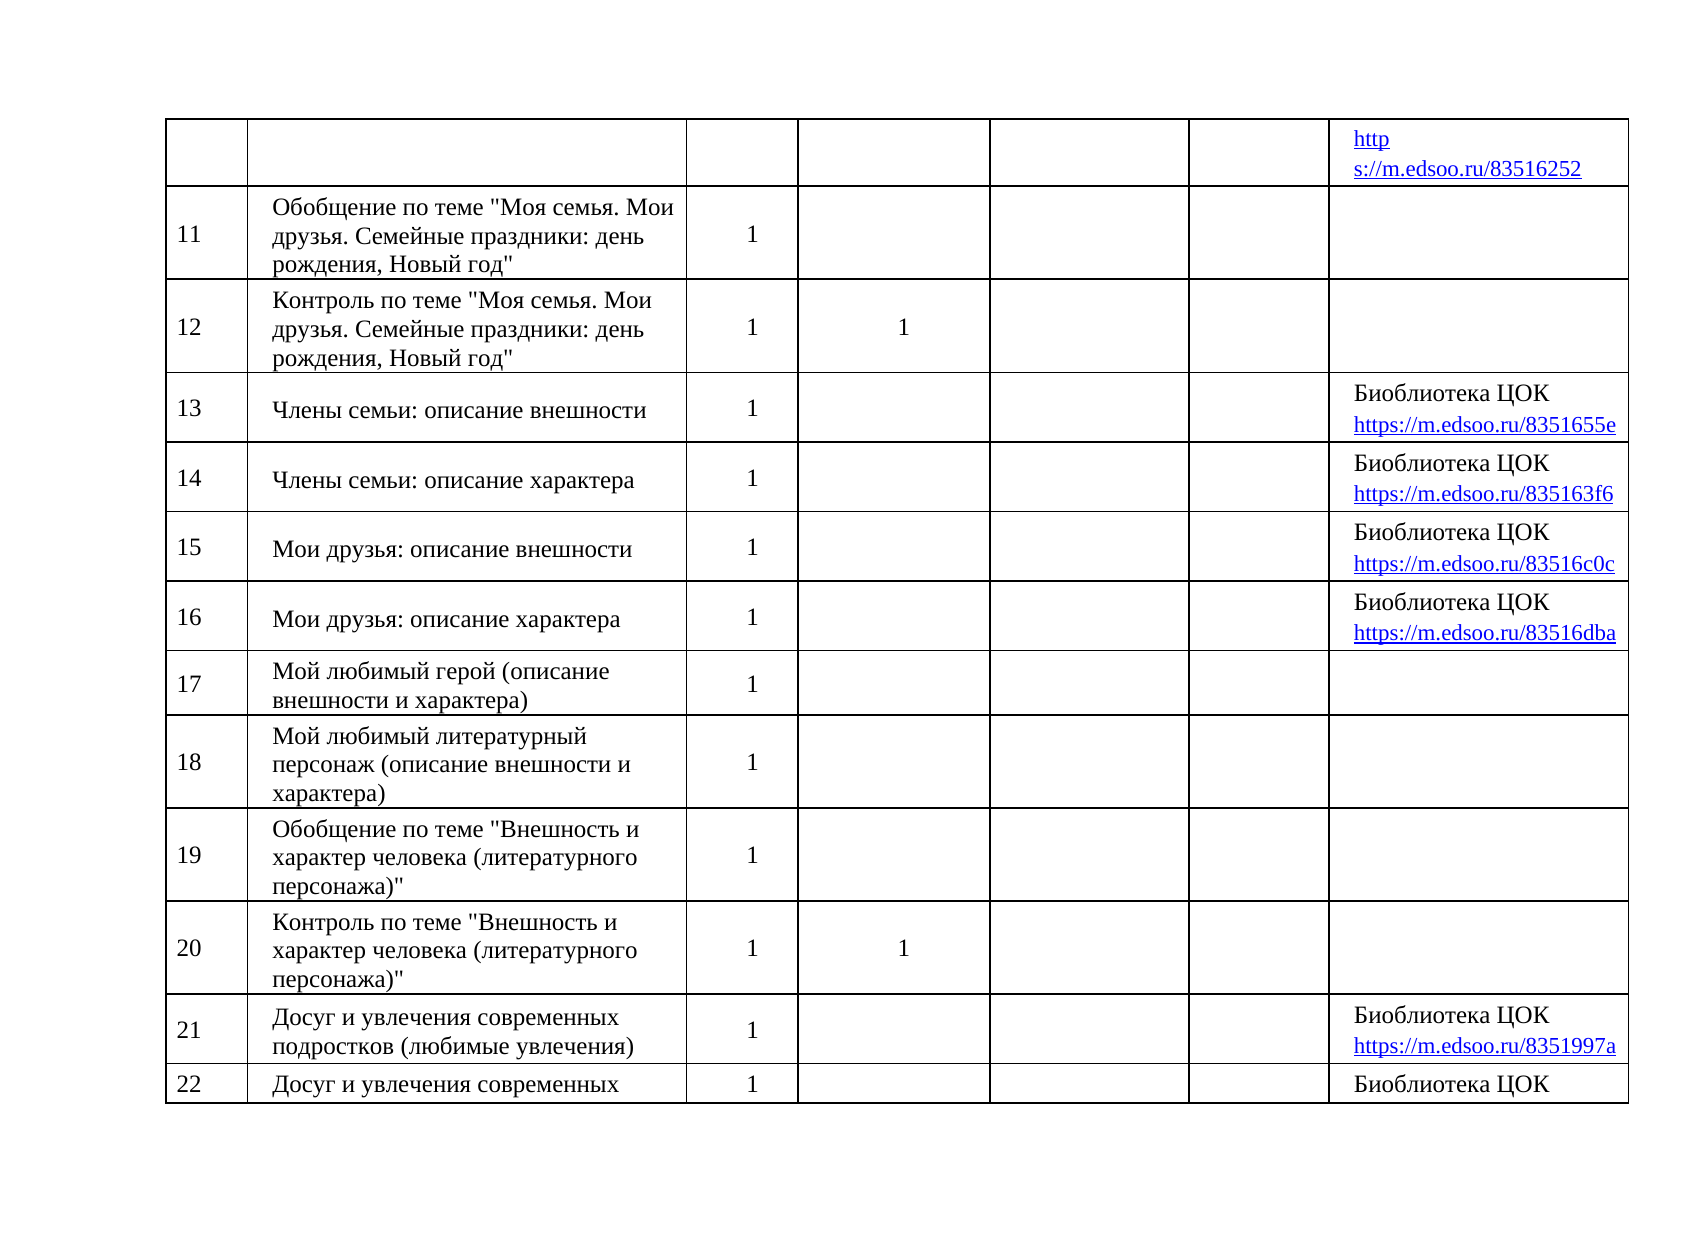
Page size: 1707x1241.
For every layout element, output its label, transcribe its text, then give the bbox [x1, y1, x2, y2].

table_cell [1190, 443, 1328, 511]
table_cell [799, 512, 989, 580]
table_cell Биоблиотека ЦОК https://m.edsoo.ru/8351655e [1330, 373, 1628, 441]
table_cell 1 [687, 187, 797, 278]
table_cell [1330, 187, 1628, 278]
table_cell [991, 120, 1188, 185]
table_cell 1 [687, 995, 797, 1063]
table_cell 1 [687, 582, 797, 650]
table_cell 20 [167, 902, 247, 993]
table_cell [1330, 716, 1628, 807]
table_cell [1190, 716, 1328, 807]
table_cell 17 [167, 651, 247, 714]
table_cell 12 [167, 280, 247, 371]
table_cell [991, 995, 1188, 1063]
table_cell [799, 120, 989, 185]
table_cell 1 [687, 651, 797, 714]
table_cell [799, 373, 989, 441]
table_cell [991, 809, 1188, 900]
table_cell Контроль по теме "Моя семья. Мои друзья. Семейные праздники: день рождения, Новый год" [248, 280, 686, 371]
table_cell 1 [799, 902, 989, 993]
table_cell [1190, 995, 1328, 1063]
table_cell Обобщение по теме "Моя семья. Мои друзья. Семейные праздники: день рождения, Новый год" [248, 187, 686, 278]
table_cell [991, 1064, 1188, 1102]
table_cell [248, 1064, 686, 1102]
table_cell 1 [687, 512, 797, 580]
table_cell 19 [167, 809, 247, 900]
table_cell Биоблиотека ЦОК https://m.edsoo.ru/835163f6 [1330, 443, 1628, 511]
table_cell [1330, 1064, 1628, 1102]
table_cell [991, 280, 1188, 371]
table_cell [799, 187, 989, 278]
table_cell [799, 1064, 989, 1102]
table_cell [799, 716, 989, 807]
table_cell 1 [687, 280, 797, 371]
table_cell 16 [167, 582, 247, 650]
table_cell [799, 443, 989, 511]
table_cell [1330, 809, 1628, 900]
table_cell Досуг и увлечения современных подростков (любимые увлечения) [248, 995, 686, 1063]
table_cell [1190, 582, 1328, 650]
table_cell [1190, 187, 1328, 278]
table_cell 1 [687, 120, 797, 185]
table_cell [1190, 1064, 1328, 1102]
table_cell 13 [167, 373, 247, 441]
table_cell [799, 995, 989, 1063]
table_cell 1 [687, 443, 797, 511]
table_cell 11 [167, 187, 247, 278]
table_cell [799, 651, 989, 714]
table_cell [1190, 120, 1328, 185]
table_cell 1 [687, 716, 797, 807]
table_cell 1 [687, 1064, 797, 1102]
table_cell Контроль по теме "Внешность и характер человека (литературного персонажа)" [248, 902, 686, 993]
table_cell Мой любимый герой (описание внешности и характера) [248, 651, 686, 714]
table_cell [1330, 651, 1628, 714]
table_cell Биоблиотека ЦОК https://m.edsoo.ru/83516dba [1330, 582, 1628, 650]
table_cell Мой любимый литературный персонаж (описание внешности и характера) [248, 716, 686, 807]
table_cell 10 [167, 120, 247, 185]
table_cell 1 [687, 902, 797, 993]
table_cell [991, 651, 1188, 714]
table_cell [799, 582, 989, 650]
table_cell 1 [687, 809, 797, 900]
table_cell [799, 809, 989, 900]
table_cell [991, 582, 1188, 650]
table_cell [1330, 120, 1628, 185]
table_cell 21 [167, 995, 247, 1063]
table_cell [991, 512, 1188, 580]
table_cell [991, 716, 1188, 807]
table_cell [1190, 280, 1328, 371]
table_cell Обобщение по теме "Внешность и характер человека (литературного персонажа)" [248, 809, 686, 900]
table_cell 14 [167, 443, 247, 511]
table_cell 22 [167, 1064, 247, 1102]
table_cell [991, 373, 1188, 441]
table_cell [1190, 512, 1328, 580]
table_cell [1330, 902, 1628, 993]
table_cell [991, 187, 1188, 278]
table_cell [1190, 902, 1328, 993]
table_cell Члены семьи: описание внешности [248, 373, 686, 441]
table_cell Биоблиотека ЦОК https://m.edsoo.ru/83516c0c [1330, 512, 1628, 580]
table_cell [1190, 809, 1328, 900]
table_cell 1 [799, 280, 989, 371]
table_cell [1330, 280, 1628, 371]
table_cell [991, 902, 1188, 993]
table_cell 18 [167, 716, 247, 807]
table_cell Биоблиотека ЦОК https://m.edsoo.ru/8351997a [1330, 995, 1628, 1063]
table_cell 15 [167, 512, 247, 580]
table_cell [1190, 373, 1328, 441]
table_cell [248, 120, 686, 185]
table_cell Члены семьи: описание характера [248, 443, 686, 511]
table_cell 1 [687, 373, 797, 441]
table_cell [1190, 651, 1328, 714]
table_cell [991, 443, 1188, 511]
table_cell Мои друзья: описание внешности [248, 512, 686, 580]
table_cell Мои друзья: описание характера [248, 582, 686, 650]
